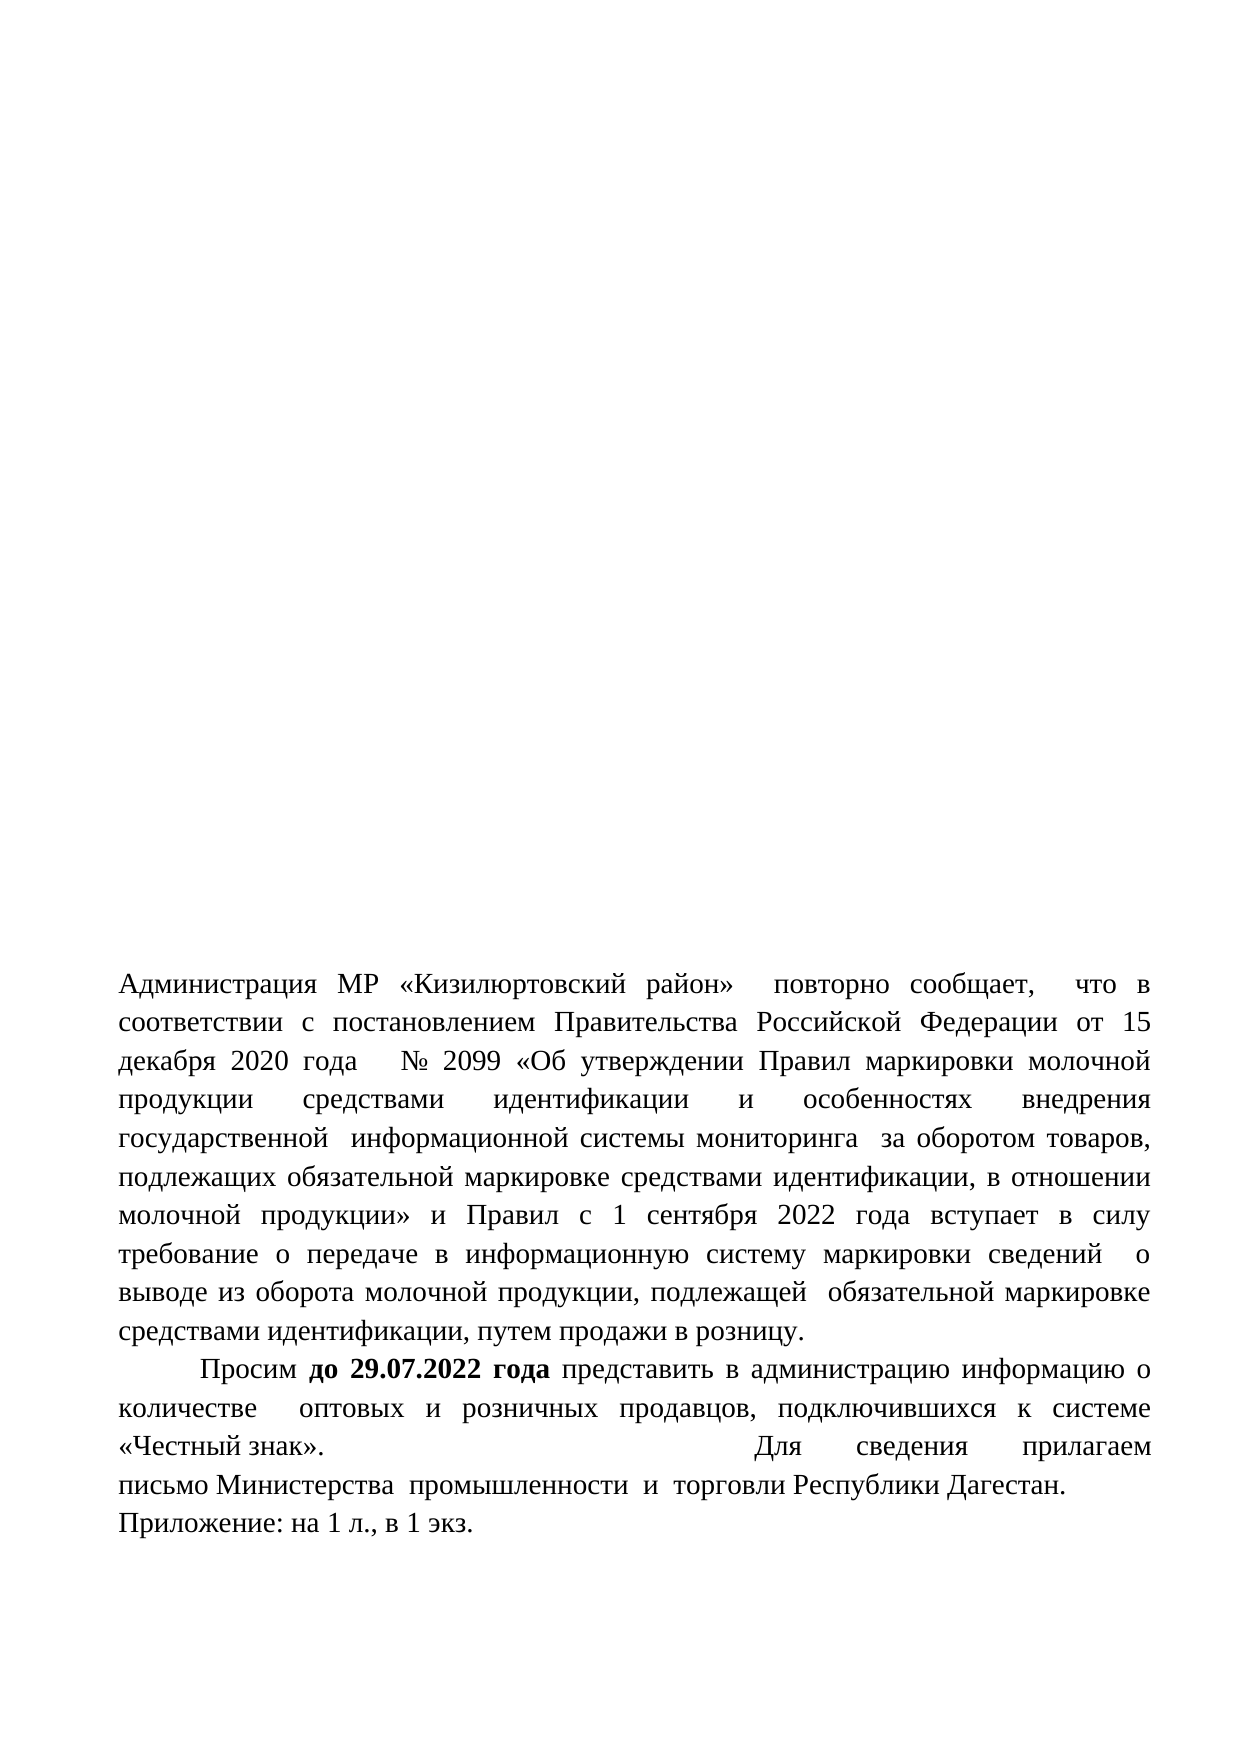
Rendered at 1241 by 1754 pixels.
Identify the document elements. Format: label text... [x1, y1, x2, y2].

text Администрация МР «Кизилюртовский район» повторно сообщает, что в соответствии с постановлением Правительства Российской Федерации от 15 декабря 2020 года № 2099 «Об утверждении Правил маркировки молочной продукции средствами идентификации и особенностях внедрения государственной информационной системы мониторинга за оборотом товаров, подлежащих обязательной маркировке средствами идентификации, в отношении молочной продукции» и Правил с 1 сентября 2022 года вступает в силу требование о передаче в информационную систему маркировки сведений о выводе из оборота молочной продукции, подлежащей обязательной маркировке средствами идентификации, путем продажи в розницу. [118, 966, 1152, 1346]
text Просим до 29.07.2022 года представить в администрацию информацию о количестве оптовых и розничных продавцов, подключившихся к системе «Честный знак». Для сведения прилагаем письмо Министерства промышленности и торговли Республики Дагестан. [118, 1351, 1152, 1501]
text Приложение: на 1 л., в 1 экз. [118, 1506, 1152, 1539]
